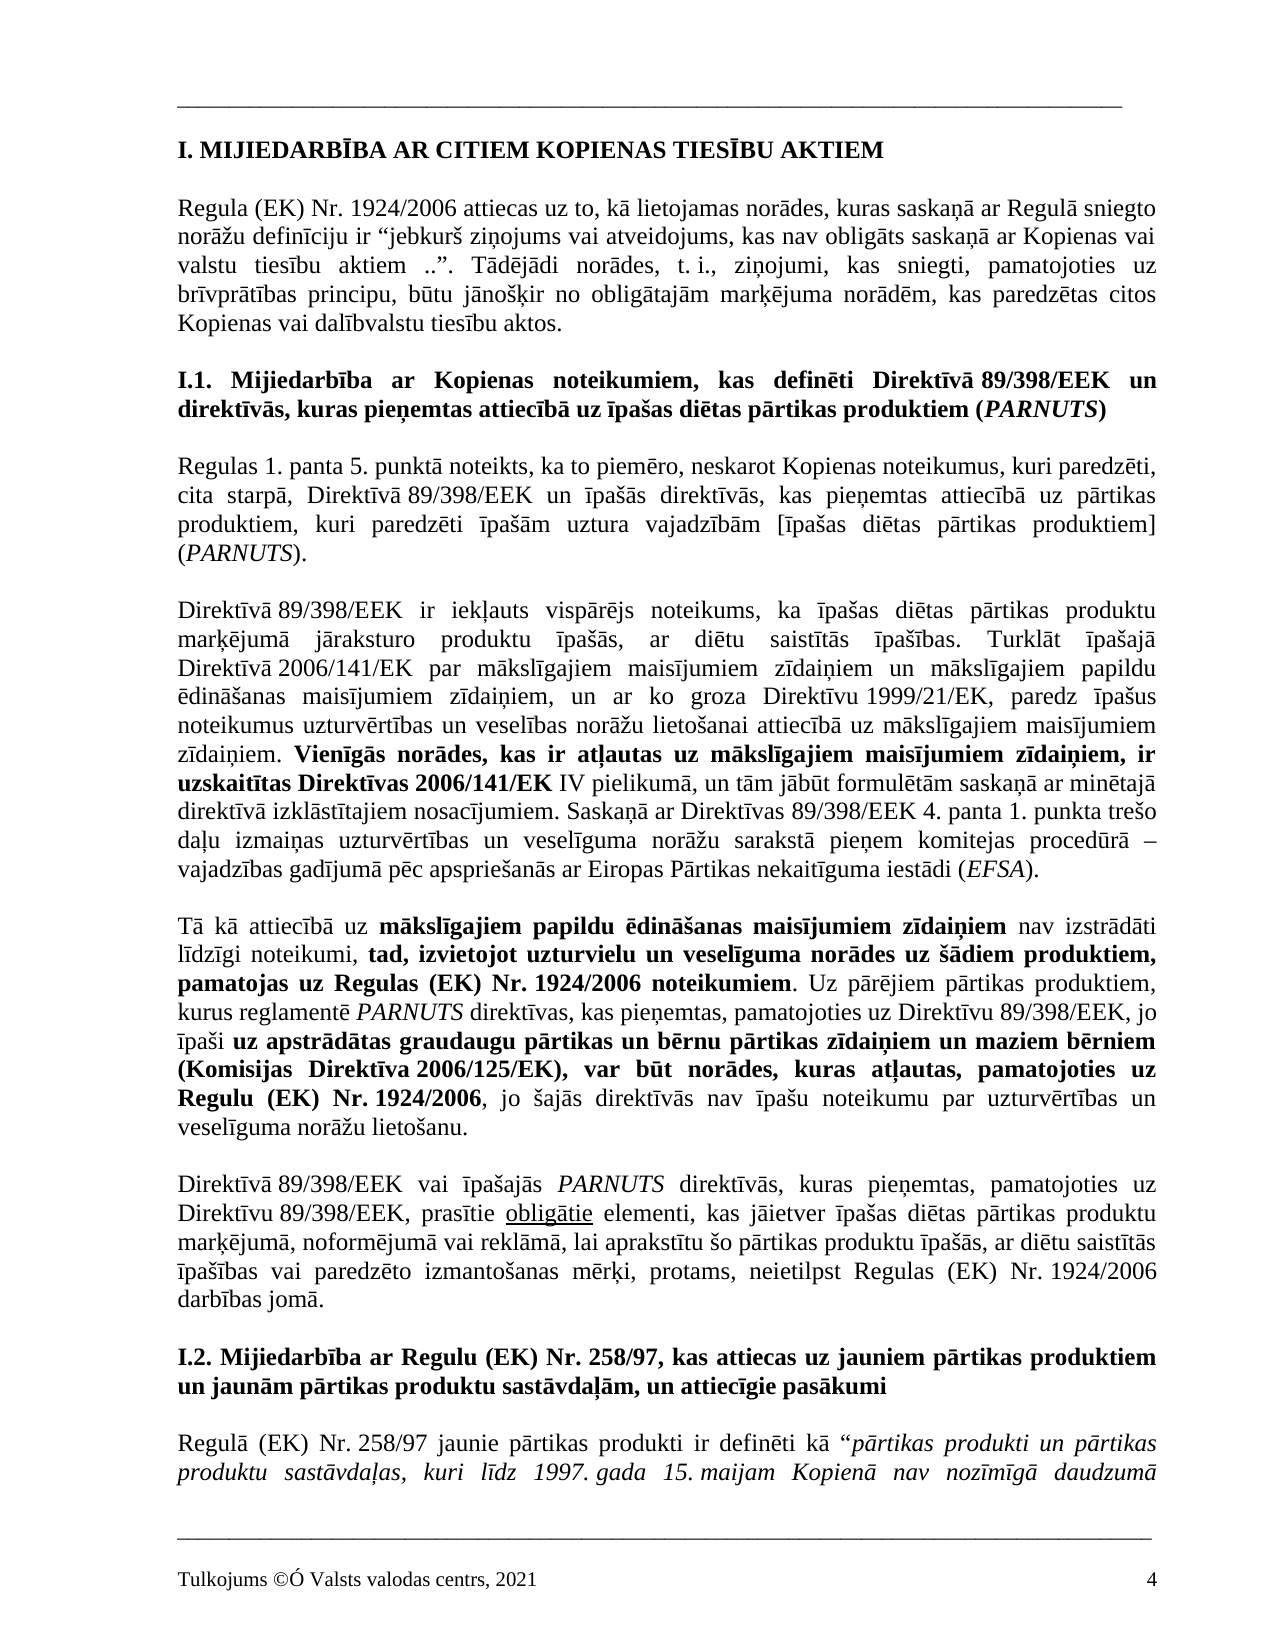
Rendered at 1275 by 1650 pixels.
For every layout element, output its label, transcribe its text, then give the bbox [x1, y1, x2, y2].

text Tā kā attiecībā uz mākslīgajiem papildu ēdināšanas maisījumiem zīdaiņiem nav izstrādāti līdzīgi noteikumi, tad, izvietojot uzturvielu un veselīguma norādes uz šādiem produktiem, pamatojas uz Regulas (EK) Nr. 1924/2006 noteikumiem. Uz pārējiem pārtikas produktiem, kurus reglamentē PARNUTS direktīvas, kas pieņemtas, pamatojoties uz Direktīvu 89/398/EEK, jo īpaši uz apstrādātas graudaugu pārtikas un bērnu pārtikas zīdaiņiem un maziem bērniem (Komisijas Direktīva 2006/125/EK), var būt norādes, kuras atļautas, pamatojoties uz Regulu (EK) Nr. 1924/2006, jo šajās direktīvās nav īpašu noteikumu par uzturvērtības un veselīguma norāžu lietošanu. [177, 911, 1157, 1141]
subtitle I. MIJIEDARBĪBA AR CITIEM KOPIENAS TIESĪBU AKTIEM [177, 135, 1157, 164]
text Direktīvā 89/398/EEK vai īpašajās PARNUTS direktīvās, kuras pieņemtas, pamatojoties uz Direktīvu 89/398/EEK, prasītie obligātie elementi, kas jāietver īpašas diētas pārtikas produktu marķējumā, noformējumā vai reklāmā, lai aprakstītu šo pārtikas produktu īpašās, ar diētu saistītās īpašības vai paredzēto izmantošanas mērķi, protams, neietilpst Regulas (EK) Nr. 1924/2006 darbības jomā. [177, 1169, 1157, 1313]
subtitle I.2. Mijiedarbība ar Regulu (EK) Nr. 258/97, kas attiecas uz jauniem pārtikas produktiem un jaunām pārtikas produktu sastāvdaļām, un attiecīgie pasākumi [177, 1342, 1157, 1399]
text Regula (EK) Nr. 1924/2006 attiecas uz to, kā lietojamas norādes, kuras saskaņā ar Regulā sniegto norāžu definīciju ir “jebkurš ziņojums vai atveidojums, kas nav obligāts saskaņā ar Kopienas vai valstu tiesību aktiem ..”. Tādējādi norādes, t. i., ziņojumi, kas sniegti, pamatojoties uz brīvprātības principu, būtu jānošķir no obligātajām marķējuma norādēm, kas paredzētas citos Kopienas vai dalībvalstu tiesību aktos. [177, 193, 1157, 336]
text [177, 1428, 1157, 1486]
text Direktīvā 89/398/EEK ir iekļauts vispārējs noteikums, ka īpašas diētas pārtikas produktu marķējumā jāraksturo produktu īpašās, ar diētu saistītās īpašības. Turklāt īpašajā Direktīvā 2006/141/EK par mākslīgajiem maisījumiem zīdaiņiem un mākslīgajiem papildu ēdināšanas maisījumiem zīdaiņiem, un ar ko groza Direktīvu 1999/21/EK, paredz īpašus noteikumus uzturvērtības un veselības norāžu lietošanai attiecībā uz mākslīgajiem maisījumiem zīdaiņiem. Vienīgās norādes, kas ir atļautas uz mākslīgajiem maisījumiem zīdaiņiem, ir uzskaitītas Direktīvas 2006/141/EK IV pielikumā, un tām jābūt formulētām saskaņā ar minētajā direktīvā izklāstītajiem nosacījumiem. Saskaņā ar Direktīvas 89/398/EEK 4. panta 1. punkta trešo daļu izmaiņas uzturvērtības un veselīguma norāžu sarakstā pieņem komitejas procedūrā – vajadzības gadījumā pēc apspriešanās ar Eiropas Pārtikas nekaitīguma iestādi (EFSA). [177, 595, 1157, 883]
subtitle I.1. Mijiedarbība ar Kopienas noteikumiem, kas definēti Direktīvā 89/398/EEK un direktīvās, kuras pieņemtas attiecībā uz īpašas diētas pārtikas produktiem (PARNUTS) [177, 365, 1157, 423]
text Regulas 1. panta 5. punktā noteikts, ka to piemēro, neskarot Kopienas noteikumus, kuri paredzēti, cita starpā, Direktīvā 89/398/EEK un īpašās direktīvās, kas pieņemtas attiecībā uz pārtikas produktiem, kuri paredzēti īpašām uztura vajadzībām [īpašas diētas pārtikas produktiem] (PARNUTS). [177, 451, 1157, 566]
